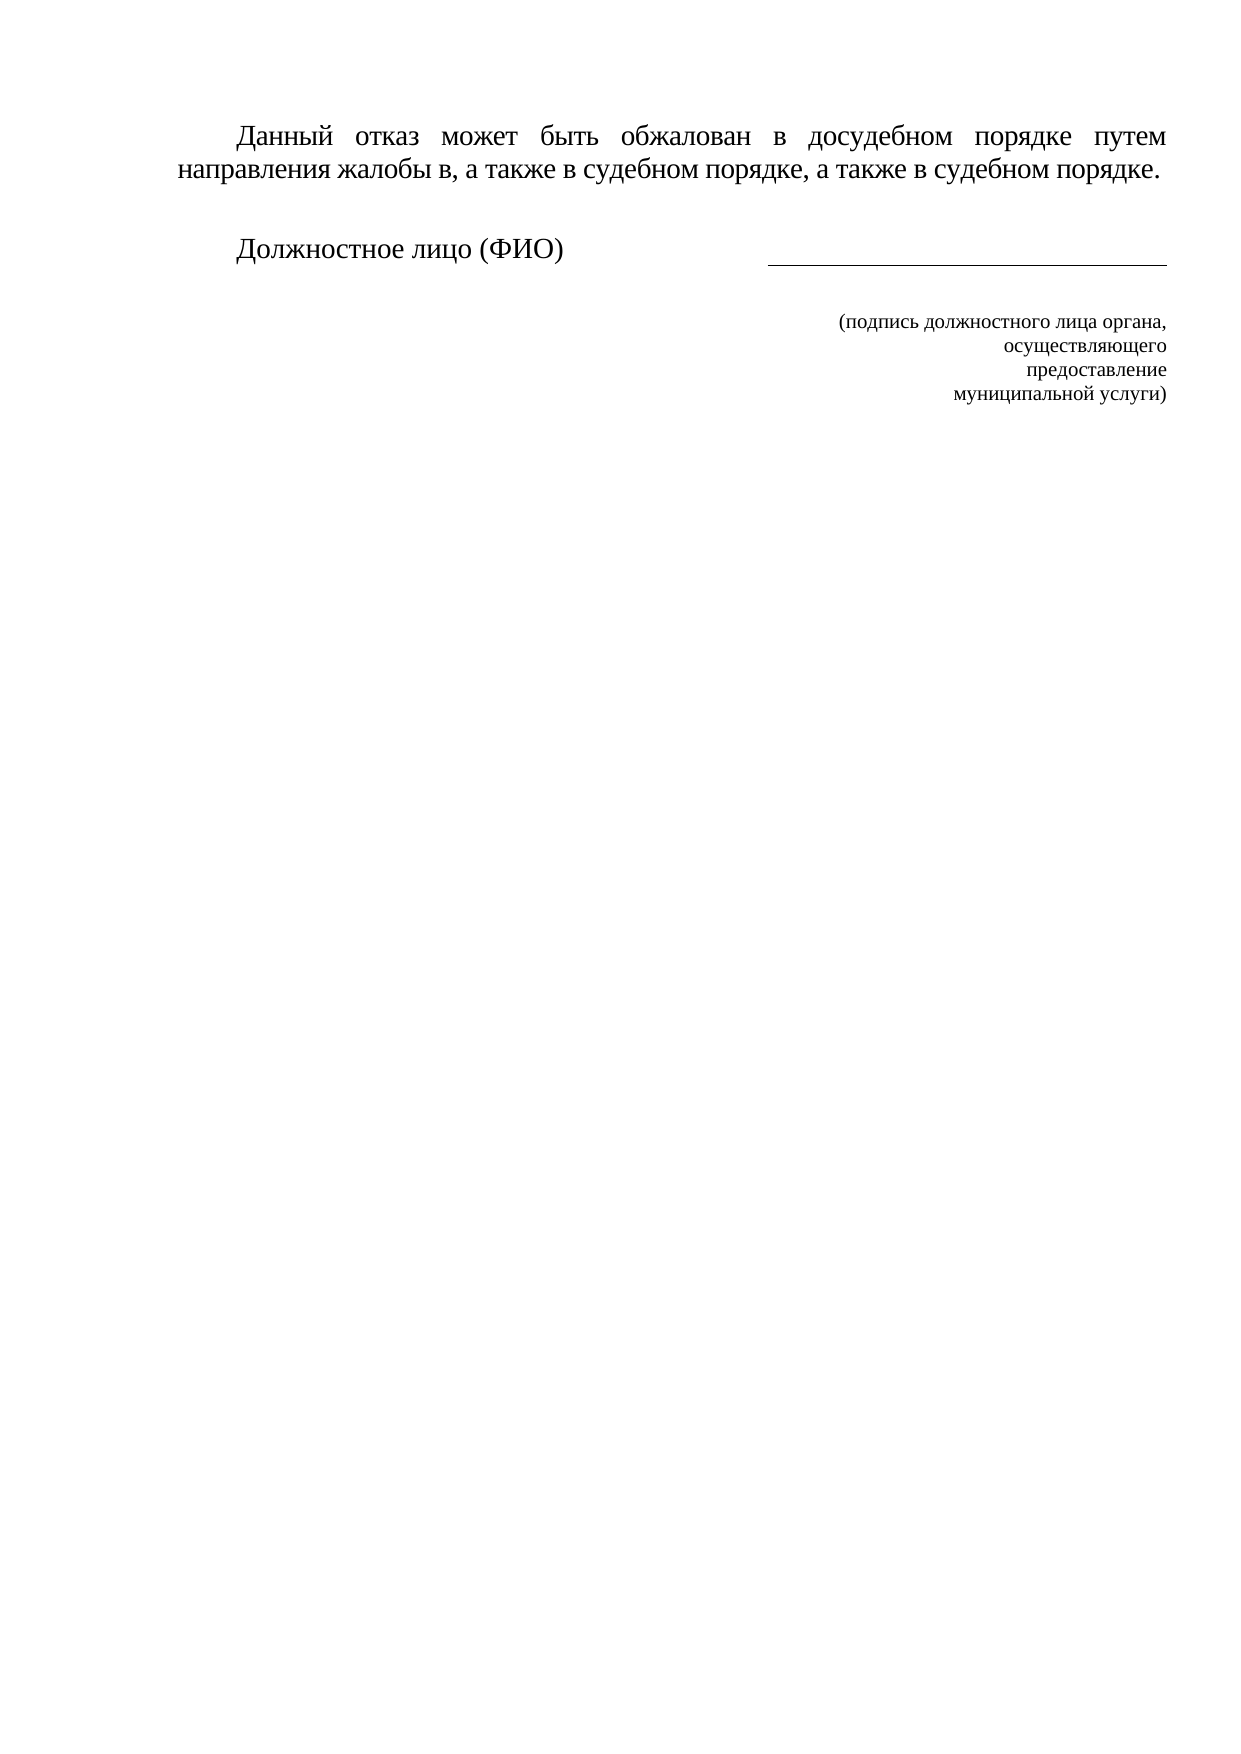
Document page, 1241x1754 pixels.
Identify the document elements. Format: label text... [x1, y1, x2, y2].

text Должностное лицо (ФИО) [177, 231, 1167, 265]
text муниципальной услуги) [177, 381, 1167, 405]
text осуществляющего [177, 333, 1167, 357]
text Данный отказ может быть обжалован в досудебном порядке путем направления жалобы в, а также в судебном порядке, а также в судебном порядке. [177, 118, 1167, 185]
text предоставление [177, 357, 1167, 381]
text (подпись должностного лица органа, [177, 309, 1167, 333]
